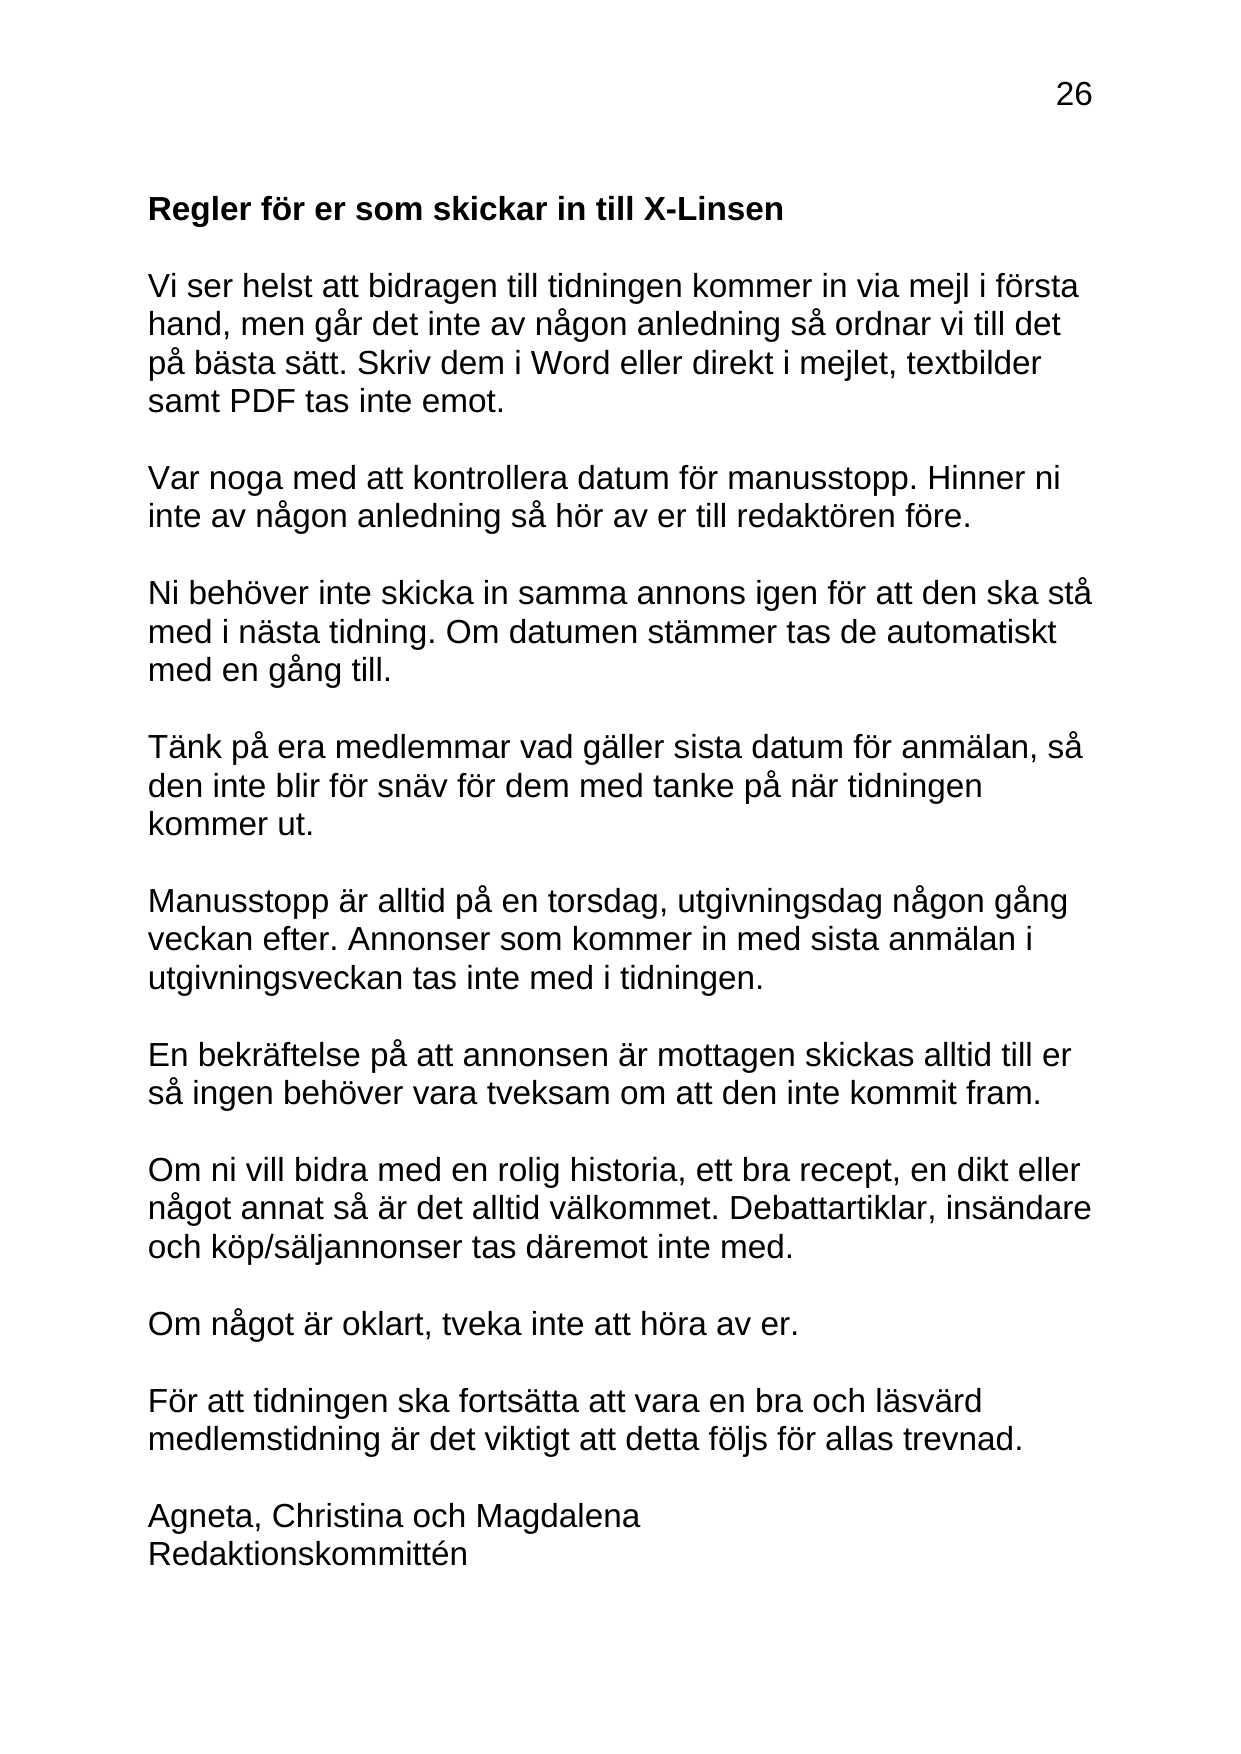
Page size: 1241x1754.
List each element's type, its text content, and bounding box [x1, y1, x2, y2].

text Tänk på era medlemmar vad gäller sista datum för anmälan, så den inte blir för snäv för dem med tanke på när tidningen kommer ut. [148, 727, 1093, 842]
text För att tidningen ska fortsätta att vara en bra och läsvärd medlemstidning är det viktigt att detta följs för allas trevnad. [148, 1381, 1093, 1457]
text Regler för er som skickar in till X-Linsen [148, 189, 1093, 227]
text Om något är oklart, tveka inte att höra av er. [148, 1304, 1093, 1342]
text Vi ser helst att bidragen till tidningen kommer in via mejl i första hand, men går det inte av någon anledning så ordnar vi till det på bästa sätt. Skriv dem i Word eller direkt i mejlet, textbilder samt PDF tas inte emot. [148, 266, 1093, 420]
text Redaktionskommittén [148, 1534, 1093, 1573]
text Var noga med att kontrollera datum för manusstopp. Hinner ni inte av någon anledning så hör av er till redaktören före. [148, 458, 1093, 535]
text Manusstopp är alltid på en torsdag, utgivningsdag någon gång veckan efter. Annonser som kommer in med sista anmälan i utgivningsveckan tas inte med i tidningen. [148, 881, 1093, 996]
text Ni behöver inte skicka in samma annons igen för att den ska stå med i nästa tidning. Om datumen stämmer tas de automatiskt med en gång till. [148, 573, 1093, 689]
text En bekräftelse på att annonsen är mottagen skickas alltid till er så ingen behöver vara tveksam om att den inte kommit fram. [148, 1035, 1093, 1112]
text Agneta, Christina och Magdalena [148, 1496, 1093, 1534]
text Om ni vill bidra med en rolig historia, ett bra recept, en dikt eller något annat så är det alltid välkommet. Debattartiklar, insändare och köp/säljannonser tas däremot inte med. [148, 1150, 1093, 1265]
